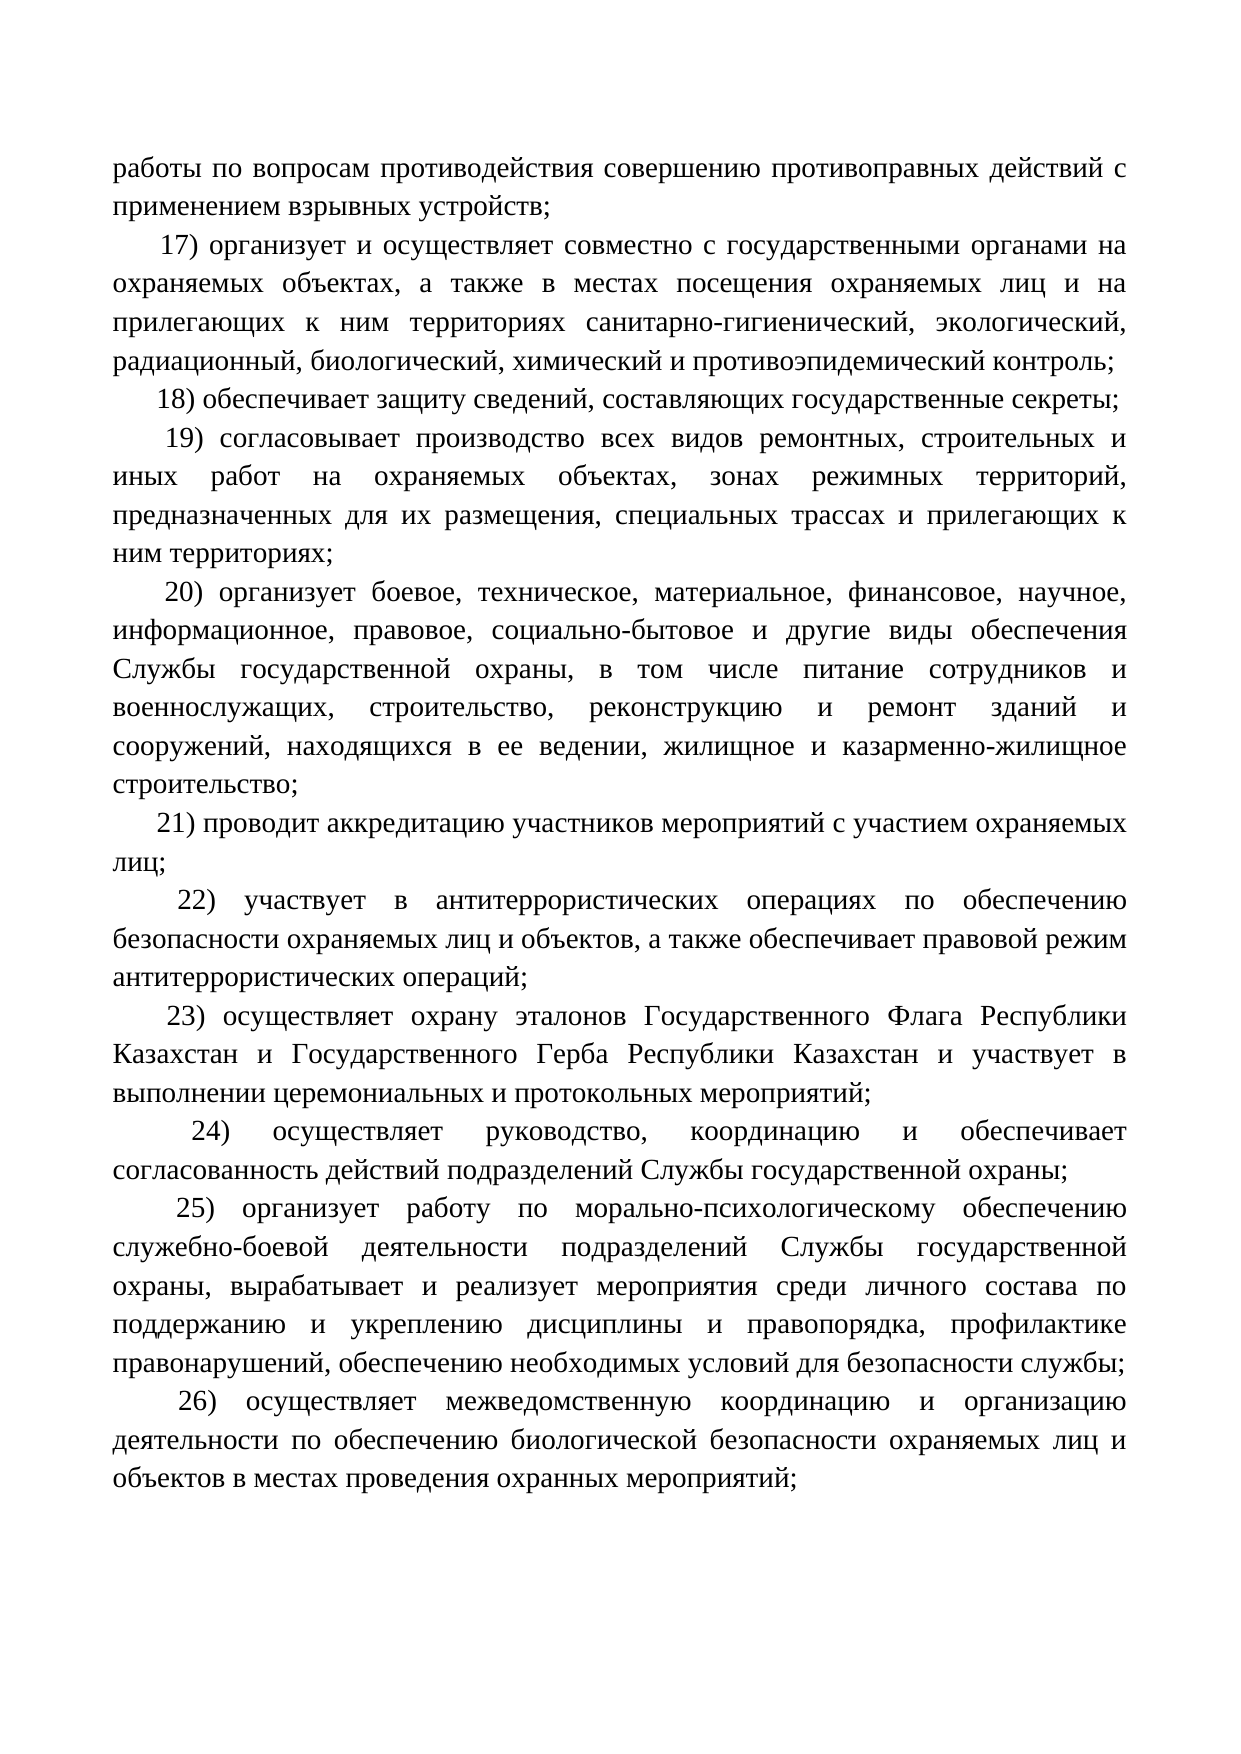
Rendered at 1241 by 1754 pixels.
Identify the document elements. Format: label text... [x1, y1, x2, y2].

text 23) осуществляет охрану эталонов Государственного Флага Республики Казахстан и Государственного Герба Республики Казахстан и участвует в выполнении церемониальных и протокольных мероприятий; [112, 998, 1128, 1108]
text 25) организует работу по морально-психологическому обеспечению служебно-боевой деятельности подразделений Службы государственной охраны, вырабатывает и реализует мероприятия среди личного состава по поддержанию и укреплению дисциплины и правопорядка, профилактике правонарушений, обеспечению необходимых условий для безопасности службы; [112, 1191, 1128, 1378]
text 22) участвует в антитеррористических операциях по обеспечению безопасности охраняемых лиц и объектов, а также обеспечивает правовой режим антитеррористических операций; [112, 882, 1128, 993]
text 24) осуществляет руководство, координацию и обеспечивает согласованность действий подразделений Службы государственной охраны; [112, 1113, 1128, 1186]
text 26) осуществляет межведомственную координацию и организацию деятельности по обеспечению биологической безопасности охраняемых лиц и объектов в местах проведения охранных мероприятий; [112, 1383, 1128, 1494]
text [112, 150, 1128, 222]
text 20) организует боевое, техническое, материальное, финансовое, научное, информационное, правовое, социально-бытовое и другие виды обеспечения Службы государственной охраны, в том числе питание сотрудников и военнослужащих, строительство, реконструкцию и ремонт зданий и сооружений, находящихся в ее ведении, жилищное и казарменно-жилищное строительство; [112, 574, 1128, 800]
text 17) организует и осуществляет совместно с государственными органами на охраняемых объектах, а также в местах посещения охраняемых лиц и на прилегающих к ним территориях санитарно-гигиенический, экологический, радиационный, биологический, химический и противоэпидемический контроль; [112, 227, 1128, 376]
text 19) согласовывает производство всех видов ремонтных, строительных и иных работ на охраняемых объектах, зонах режимных территорий, предназначенных для их размещения, специальных трассах и прилегающих к ним территориях; [112, 420, 1128, 569]
text 21) проводит аккредитацию участников мероприятий с участием охраняемых лиц; [112, 805, 1128, 877]
text 18) обеспечивает защиту сведений, составляющих государственные секреты; [112, 381, 1128, 415]
